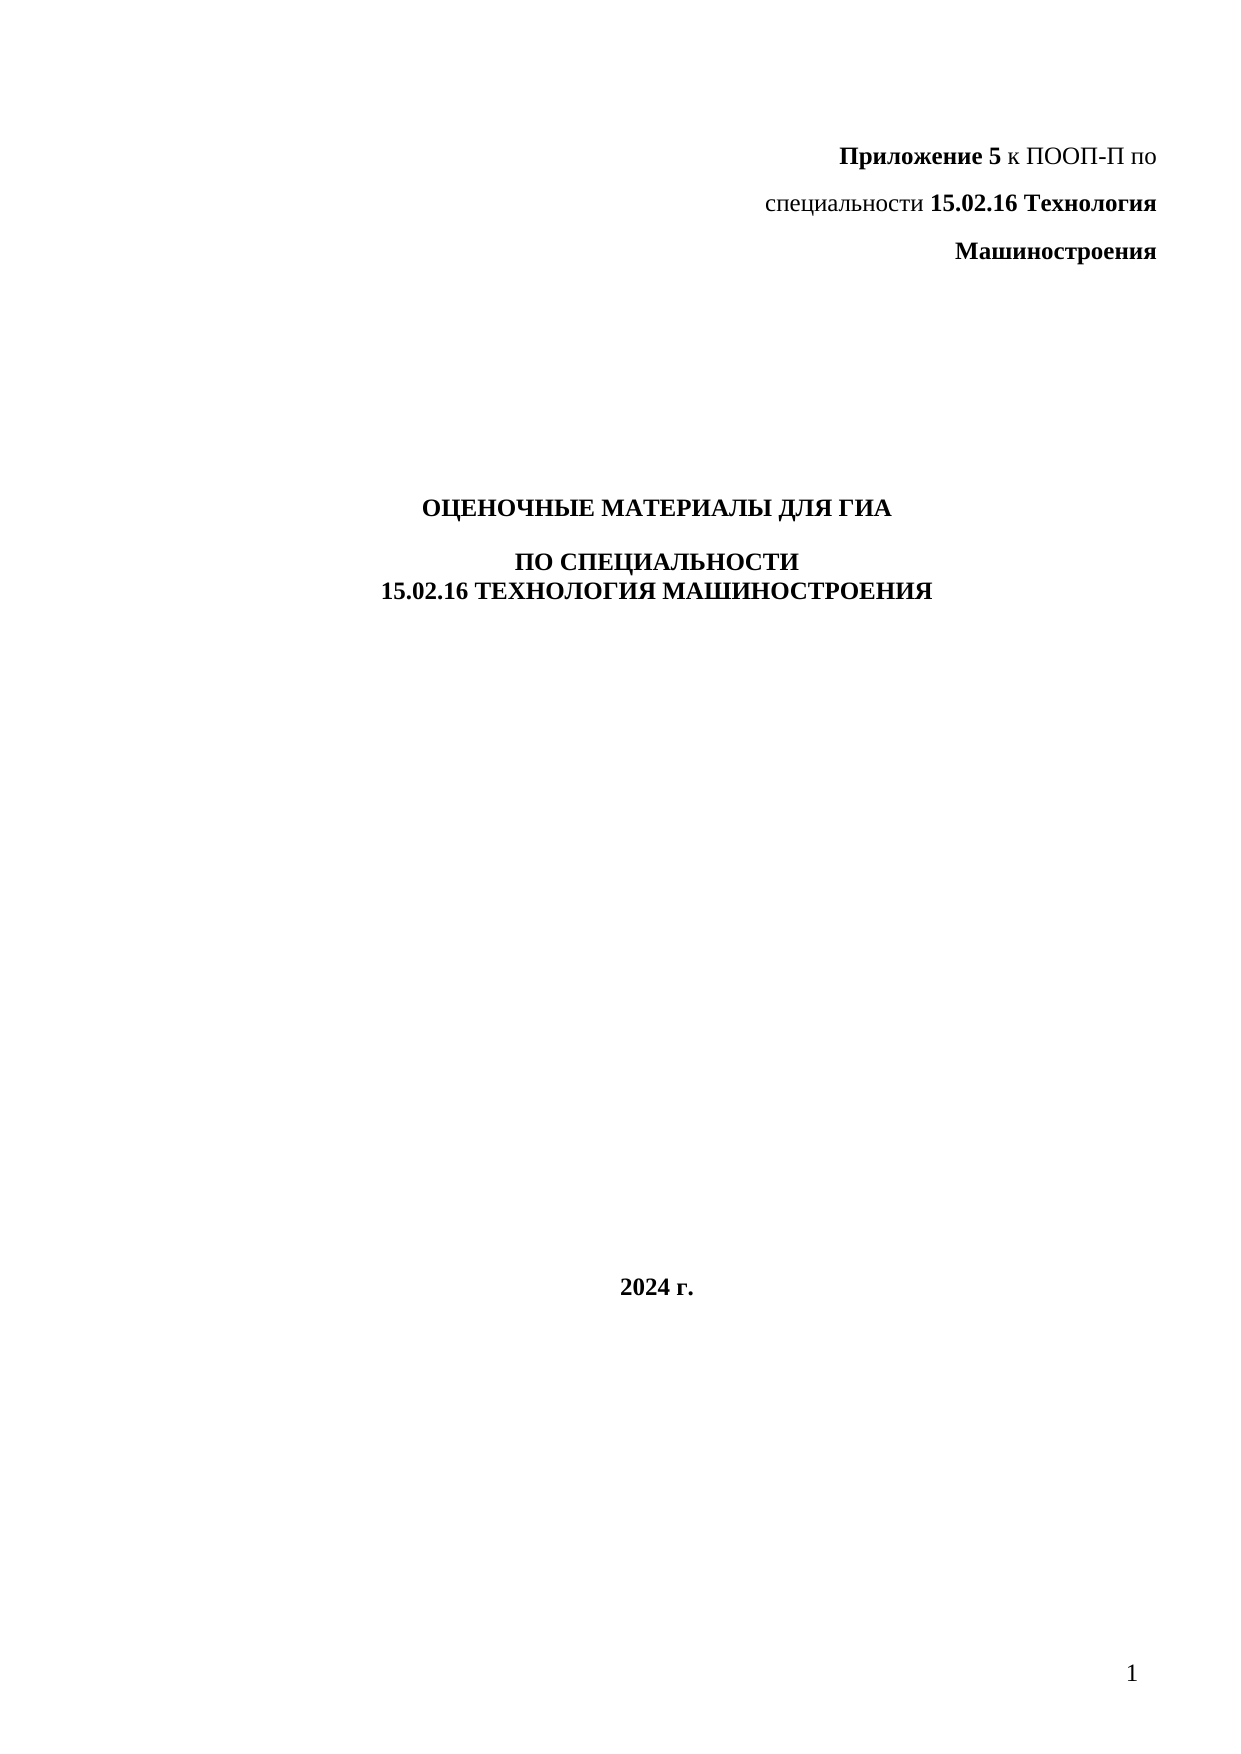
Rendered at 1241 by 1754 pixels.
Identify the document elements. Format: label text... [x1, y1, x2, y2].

text Машиностроения [715, 236, 1157, 264]
text Приложение 5 к ПООП-П по специальности 15.02.16 Технология [715, 141, 1157, 217]
text 2024 г. [157, 1186, 1157, 1301]
text ОЦЕНОЧНЫЕ МАТЕРИАЛЫ ДЛЯ ГИА [157, 493, 1157, 522]
text ПО СПЕЦИАЛЬНОСТИ 15.02.16 ТЕХНОЛОГИЯ МАШИНОСТРОЕНИЯ [157, 547, 1157, 777]
